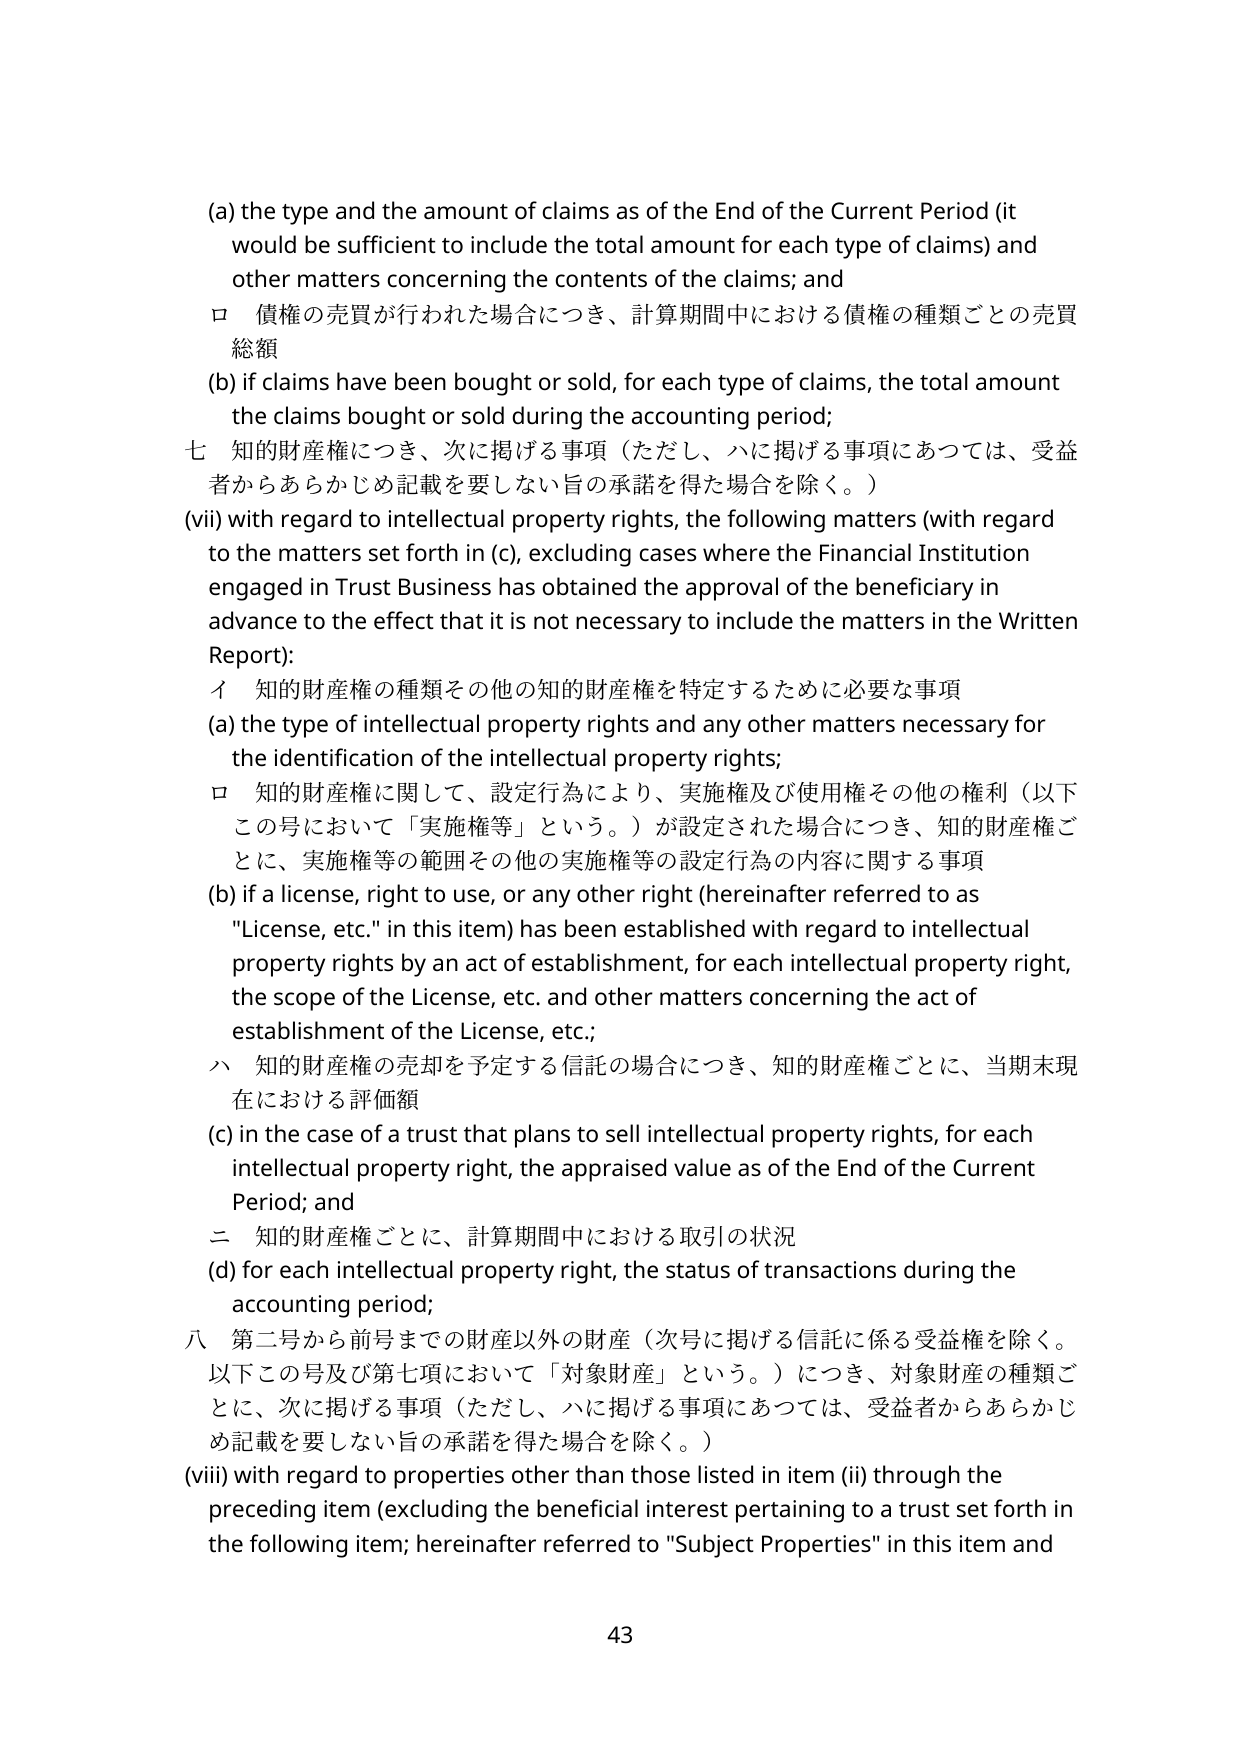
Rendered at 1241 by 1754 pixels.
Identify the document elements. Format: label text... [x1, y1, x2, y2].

text 八 第二号から前号までの財産以外の財産（次号に掲げる信託に係る受益権を除く。以下この号及び第七項において「対象財産」という。）につき、対象財産の種類ごとに、次に掲げる事項（ただし、ハに掲げる事項にあつては、受益者からあらかじめ記載を要しない旨の承諾を得た場合を除く。） [184, 1321, 1079, 1458]
text ニ 知的財産権ごとに、計算期間中における取引の状況 [207, 1219, 1079, 1253]
text 七 知的財産権につき、次に掲げる事項（ただし、ハに掲げる事項にあつては、受益者からあらかじめ記載を要しない旨の承諾を得た場合を除く。） [184, 433, 1079, 501]
text ロ 債権の売買が行われた場合につき、計算期間中における債権の種類ごとの売買総額 [207, 296, 1079, 364]
text イ 知的財産権の種類その他の知的財産権を特定するために必要な事項 [207, 672, 1079, 706]
text (d) for each intellectual property right, the status of transactions during the accounting period; [207, 1253, 1079, 1321]
text (b) if claims have been bought or sold, for each type of claims, the total amount the claims bought or sold during the accounting period; [207, 364, 1079, 433]
text (a) the type and the amount of claims as of the End of the Current Period (it would be sufficient to include the total amount for each type of claims) and other matters concerning the contents of the claims; and [207, 194, 1079, 296]
text ロ 知的財産権に関して、設定行為により、実施権及び使用権その他の権利（以下この号において「実施権等」という。）が設定された場合につき、知的財産権ごとに、実施権等の範囲その他の実施権等の設定行為の内容に関する事項 [207, 774, 1079, 877]
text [184, 1458, 1079, 1560]
text (a) the type of intellectual property rights and any other matters necessary for the identification of the intellectual property rights; [207, 706, 1079, 774]
text (c) in the case of a trust that plans to sell intellectual property rights, for each intellectual property right, the appraised value as of the End of the Current Period; and [207, 1116, 1079, 1219]
text (b) if a license, right to use, or any other right (hereinafter referred to as "License, etc." in this item) has been established with regard to intellectual property rights by an act of establishment, for each intellectual property right, the scope of the License, etc. and other matters concerning the act of establishment of the License, etc.; [207, 877, 1079, 1048]
text ハ 知的財産権の売却を予定する信託の場合につき、知的財産権ごとに、当期末現在における評価額 [207, 1048, 1079, 1116]
text (vii) with regard to intellectual property rights, the following matters (with regard to the matters set forth in (c), excluding cases where the Financial Institution engaged in Trust Business has obtained the approval of the beneficiary in advance to the effect that it is not necessary to include the matters in the Written Report): [184, 501, 1079, 672]
